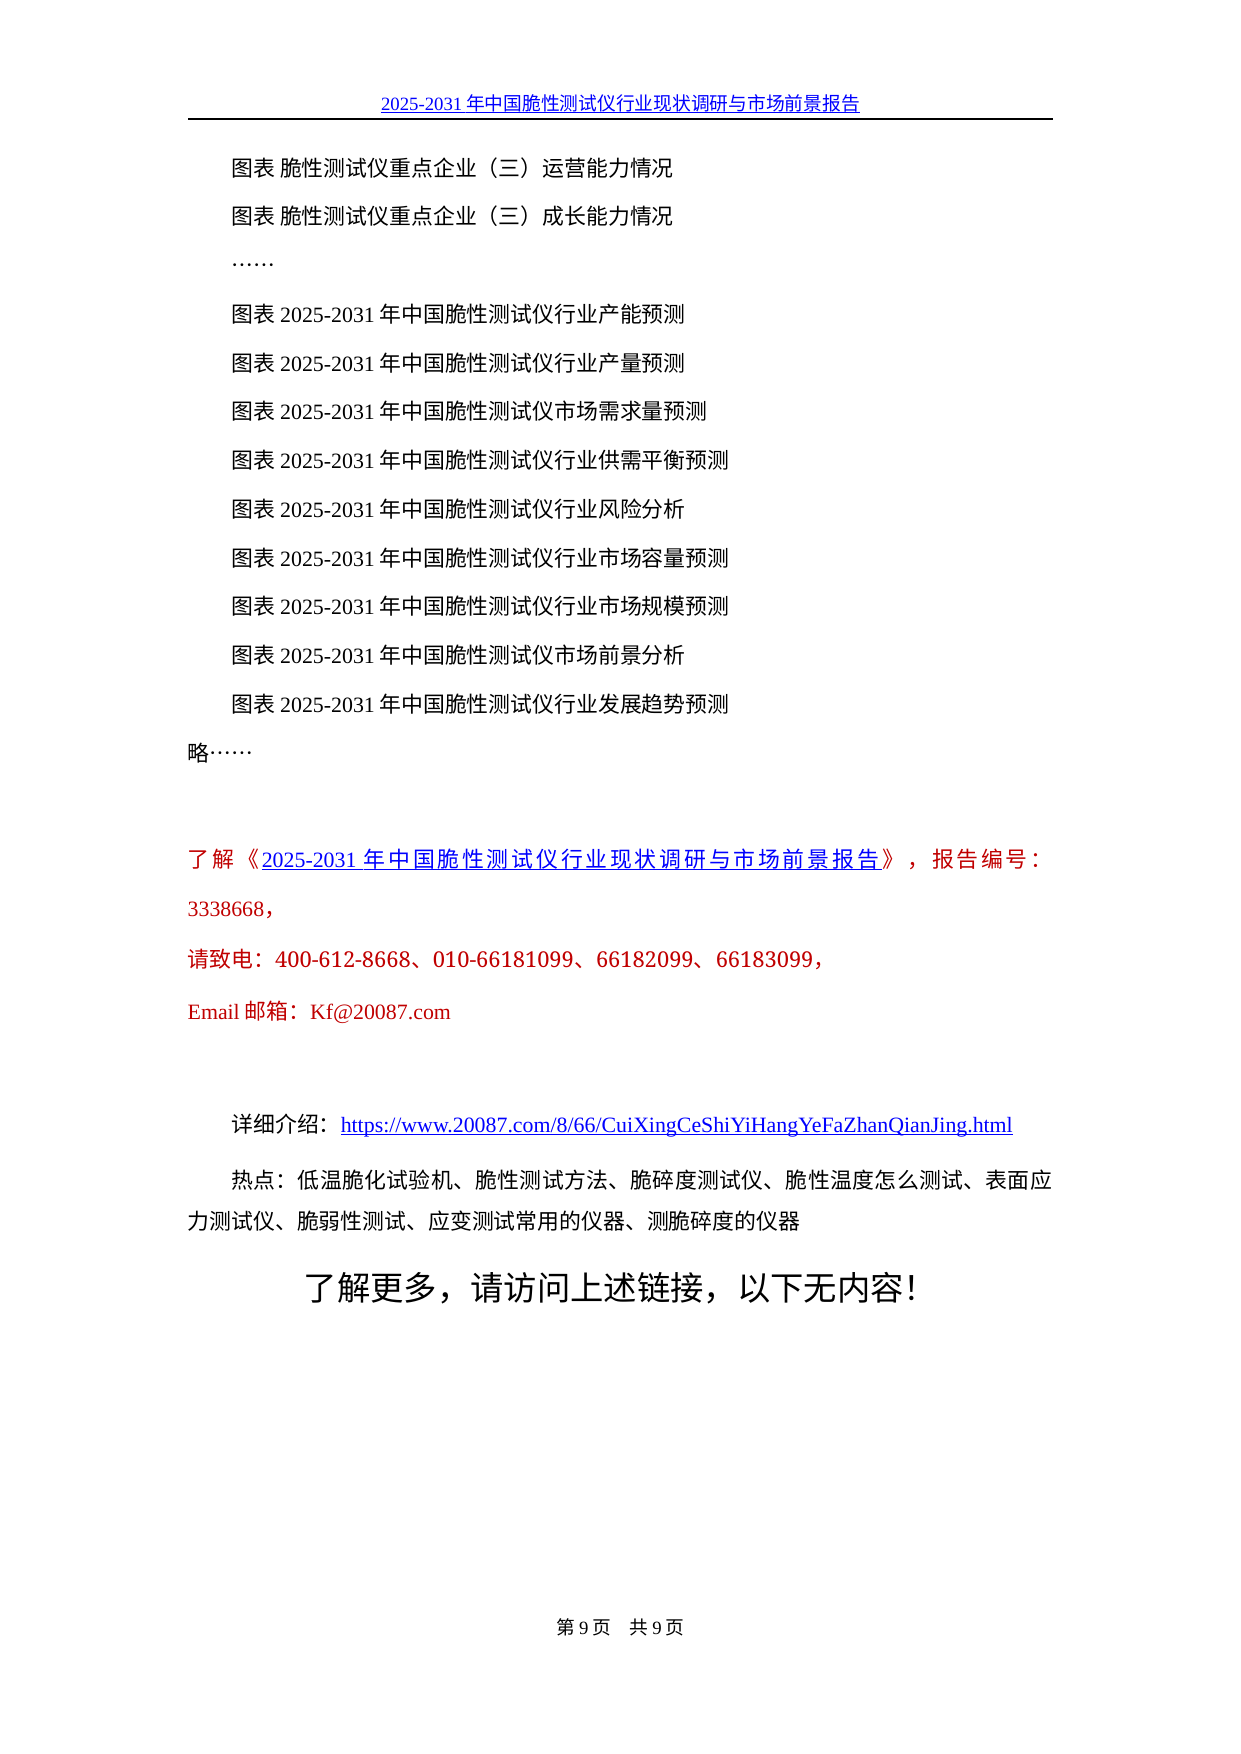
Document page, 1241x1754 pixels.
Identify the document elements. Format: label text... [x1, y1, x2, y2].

text 详细介绍：https://www.20087.com/8/66/CuiXingCeShiYiHangYeFaZhanQianJing.html [187, 1106, 1053, 1139]
title 了解更多，请访问上述链接，以下无内容！ [187, 1254, 1053, 1319]
text 了解《2025-2031年中国脆性测试仪行业现状调研与市场前景报告》，报告编号：3338668， [187, 842, 1053, 923]
text Email邮箱：Kf@20087.com [187, 993, 1053, 1026]
text 请致电：400-612-8668、010-66181099、66182099、66183099， [187, 942, 1053, 974]
text 热点：低温脆化试验机、脆性测试方法、脆碎度测试仪、脆性温度怎么测试、表面应力测试仪、脆弱性测试、应变测试常用的仪器、测脆碎度的仪器 [187, 1163, 1053, 1236]
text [187, 150, 1053, 768]
